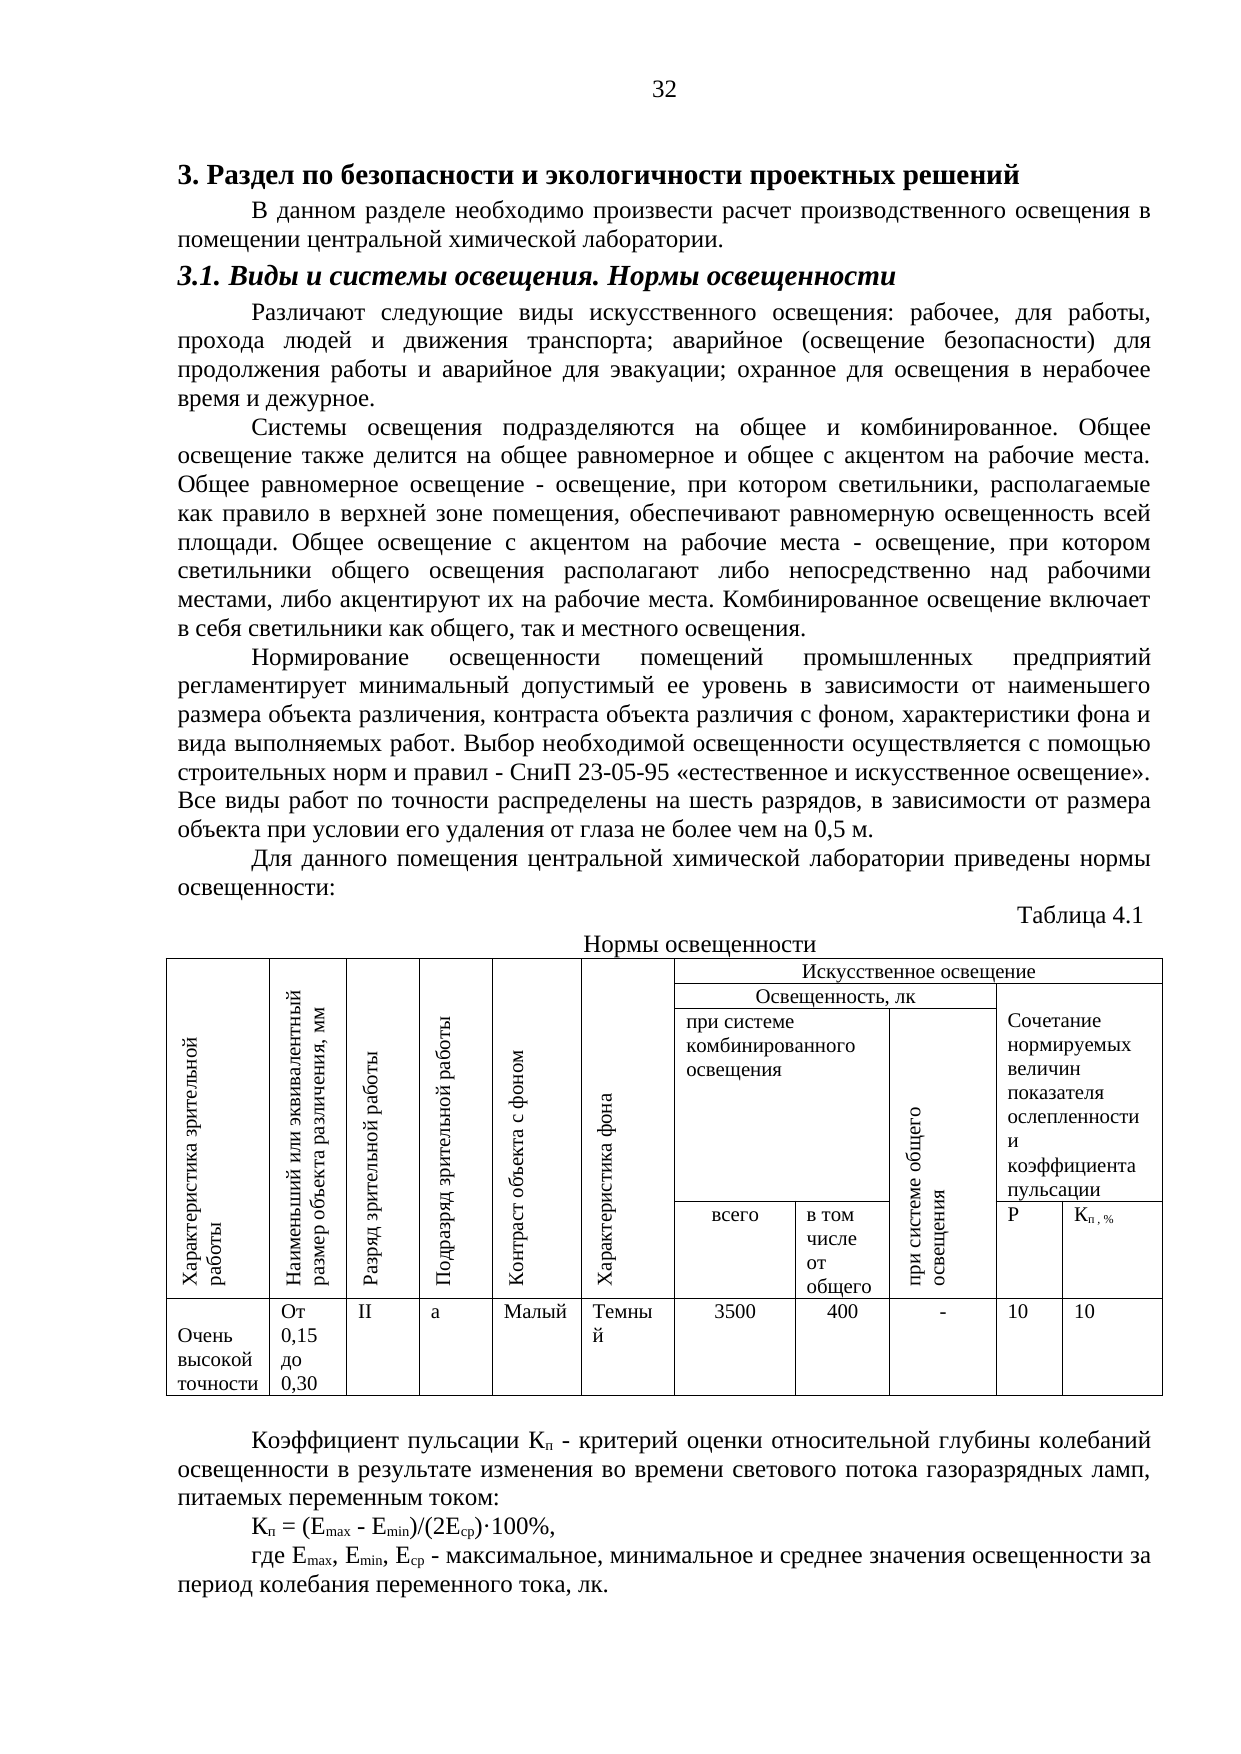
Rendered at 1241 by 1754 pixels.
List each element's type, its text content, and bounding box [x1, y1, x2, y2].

text где Еmax, Emin, Еср - максимальное, минимальное и среднее значения освещенности за период колебания переменного тока, лк. [177, 1540, 1152, 1597]
table_cell Темный [582, 1299, 674, 1395]
table_cell - [890, 1299, 996, 1395]
table_header Характеристика фона [582, 959, 674, 1298]
table_cell От 0,15 до 0,30 [270, 1299, 346, 1395]
table_header Разряд зрительной работы [347, 959, 419, 1298]
table_cell 10 [1063, 1299, 1162, 1395]
table_header Наименьший или эквивалентный размер объекта различения, мм [270, 959, 346, 1298]
table_cell II [347, 1299, 419, 1395]
table_cell Кп , % [1063, 1202, 1162, 1298]
text Нормы освещенности [177, 929, 1152, 958]
table_header Контраст объекта с фоном [493, 959, 581, 1298]
table_cell а [420, 1299, 492, 1395]
text Нормирование освещенности помещений промышленных предприятий регламентирует минимальный допустимый ее уровень в зависимости от наименьшего размера объекта различения, контраста объекта различия с фоном, характеристики фона и вида выполняемых работ. Выбор необходимой освещенности осуществляется с помощью строительных норм и правил - СниП 23-05-95 «естественное и искусственное освещение». Все виды работ по точности распределены на шесть разрядов, в зависимости от размера объекта при условии его удаления от глаза не более чем на . [177, 642, 1152, 843]
table_cell при системе комбинированного освещения [675, 1009, 889, 1201]
text Таблица 4.1 [177, 900, 1152, 929]
table_header Подразряд зрительной работы [420, 959, 492, 1298]
table_cell Р [997, 1202, 1062, 1298]
text 3. Раздел по безопасности и экологичности проектных решений [177, 157, 1152, 190]
text Системы освещения подразделяются на общее и комбинированное. Общее освещение также делится на общее равномерное и общее с акцентом на рабочие места. Общее равномерное освещение - освещение, при котором светильники, располагаемые как правило в верхней зоне помещения, обеспечивают равномерную освещенность всей площади. Общее освещение с акцентом на рабочие места - освещение, при котором светильники общего освещения располагают либо непосредственно над рабочими местами, либо акцентируют их на рабочие места. Комбинированное освещение включает в себя светильники как общего, так и местного освещения. [177, 412, 1152, 642]
table_cell Освещенность, лк [675, 984, 996, 1008]
text Коэффициент пульсации Кп - критерий оценки относительной глубины колебаний освещенности в результате изменения во времени светового потока газоразрядных ламп, питаемых переменным током: [177, 1425, 1152, 1511]
table_cell в том числе от общего [796, 1202, 889, 1298]
table_cell Сочетание нормируемых величин показателя ослепленности и коэффициента пульсации [997, 984, 1162, 1201]
table_cell Малый [493, 1299, 581, 1395]
text 3.1. Виды и системы освещения. Нормы освещенности [177, 258, 1152, 292]
table_cell при системе общего освещения [890, 1009, 996, 1298]
table_cell 3500 [675, 1299, 795, 1395]
text Кп = (Еmax - Emin)/(2Еср)·100%, [177, 1511, 1152, 1540]
text В данном разделе необходимо произвести расчет производственного освещения в помещении центральной химической лаборатории. [177, 195, 1152, 253]
table_header Искусственное освещение [675, 959, 1162, 983]
table_cell 10 [997, 1299, 1062, 1395]
table_header Характеристика зрительной работы [167, 959, 269, 1298]
table_cell 400 [796, 1299, 889, 1395]
text Для данного помещения центральной химической лаборатории приведены нормы освещенности: [177, 843, 1152, 900]
text Различают следующие виды искусственного освещения: рабочее, для работы, прохода людей и движения транспорта; аварийное (освещение безопасности) для продолжения работы и аварийное для эвакуации; охранное для освещения в нерабочее время и дежурное. [177, 297, 1152, 412]
table_cell всего [675, 1202, 795, 1298]
table_cell Очень высокой точности [167, 1299, 269, 1395]
